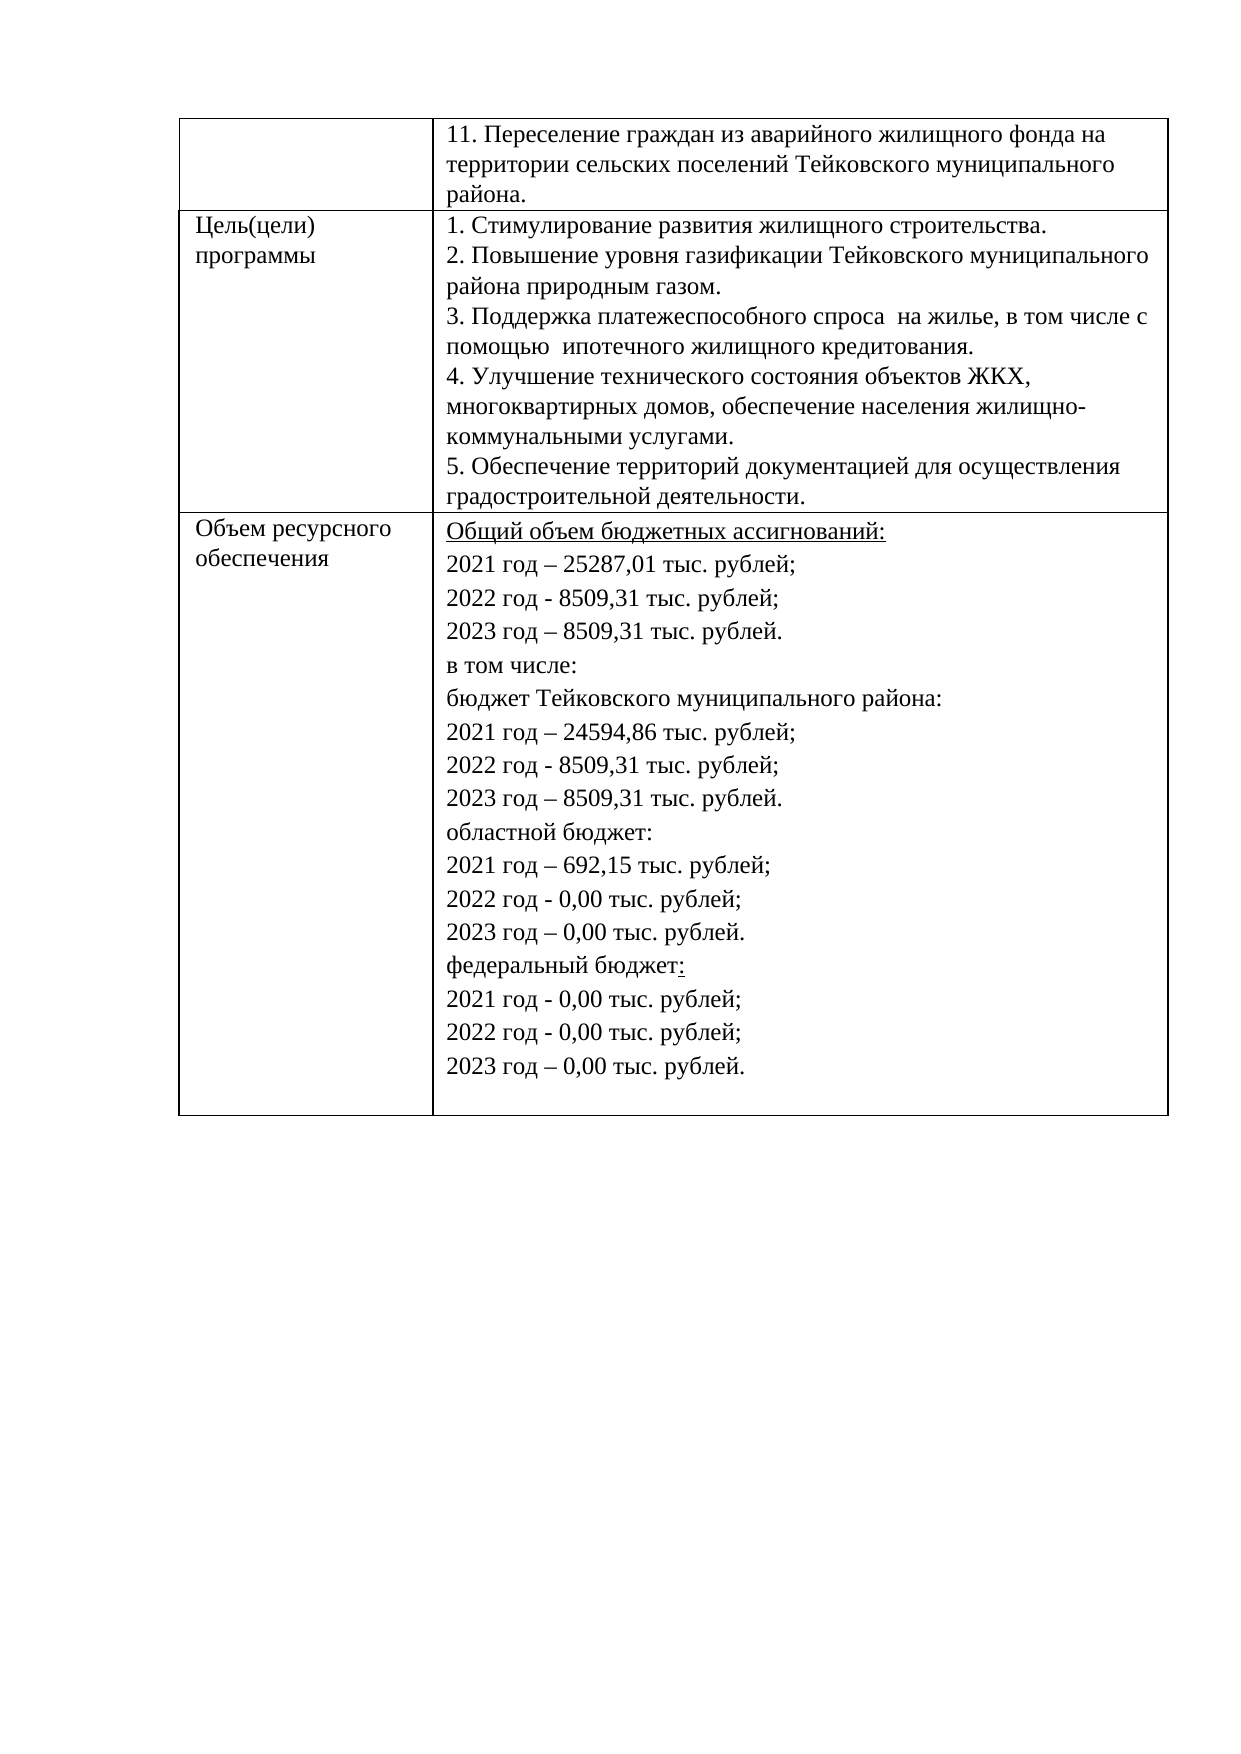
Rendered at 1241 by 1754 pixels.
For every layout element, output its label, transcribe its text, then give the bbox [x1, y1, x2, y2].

table_cell Общий объем бюджетных ассигнований: 2021 год – 25287,01 тыс. рублей; 2022 год - 8509,31 тыс. рублей; 2023 год – 8509,31 тыс. рублей. в том числе: бюджет Тейковского муниципального района: 2021 год – 24594,86 тыс. рублей; 2022 год - 8509,31 тыс. рублей; 2023 год – 8509,31 тыс. рублей. областной бюджет: 2021 год – 692,15 тыс. рублей; 2022 год - 0,00 тыс. рублей; 2023 год – 0,00 тыс. рублей. федеральный бюджет: 2021 год - 0,00 тыс. рублей; 2022 год - 0,00 тыс. рублей; 2023 год – 0,00 тыс. рублей. [434, 513, 1167, 1114]
table_cell Объем ресурсного обеспечения [180, 513, 432, 1114]
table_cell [180, 119, 432, 209]
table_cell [434, 119, 1167, 209]
table_cell 1. Стимулирование развития жилищного строительства. 2. Повышение уровня газификации Тейковского муниципального района природным газом. 3. Поддержка платежеспособного спроса на жилье, в том числе с помощью ипотечного жилищного кредитования. 4. Улучшение технического состояния объектов ЖКХ, многоквартирных домов, обеспечение населения жилищно-коммунальными услугами. 5. Обеспечение территорий документацией для осуществления градостроительной деятельности. [434, 211, 1167, 512]
table_cell Цель(цели) программы [180, 211, 432, 512]
